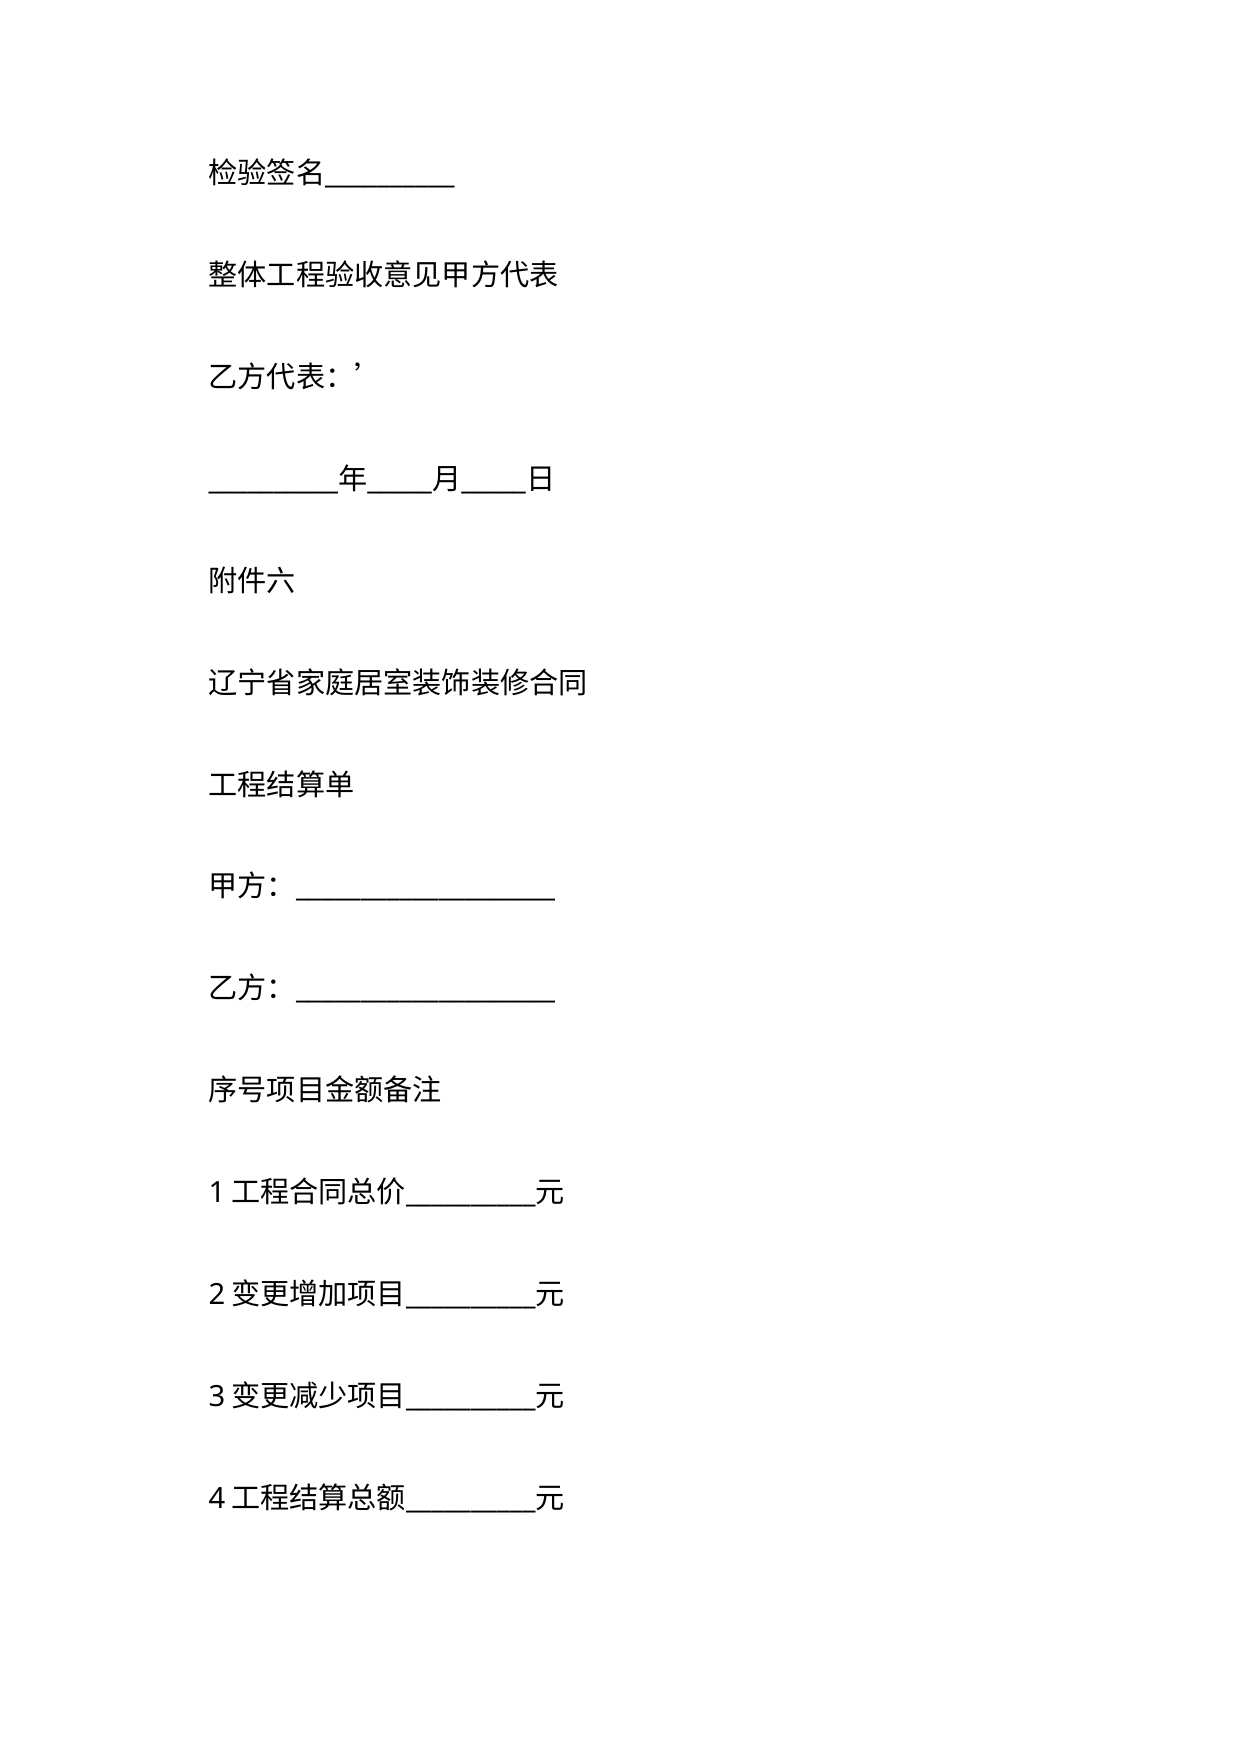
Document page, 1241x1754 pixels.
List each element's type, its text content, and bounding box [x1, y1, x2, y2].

text 工程结算单 [150, 761, 1090, 803]
text 序号项目金额备注 [150, 1067, 1090, 1109]
text 甲方：____________________ [150, 863, 1090, 905]
text 3变更减少项目__________元 [150, 1372, 1090, 1415]
text 附件六 [150, 557, 1090, 600]
text 整体工程验收意见甲方代表 [150, 252, 1090, 294]
text __________年_____月_____日 [150, 456, 1090, 498]
text 1工程合同总价__________元 [150, 1168, 1090, 1211]
text 2变更增加项目__________元 [150, 1271, 1090, 1313]
text 乙方代表：’ [150, 354, 1090, 396]
text 辽宁省家庭居室装饰装修合同 [150, 659, 1090, 702]
text 检验签名__________ [150, 150, 1090, 192]
text 4工程结算总额__________元 [150, 1474, 1090, 1517]
text 乙方：____________________ [150, 965, 1090, 1007]
